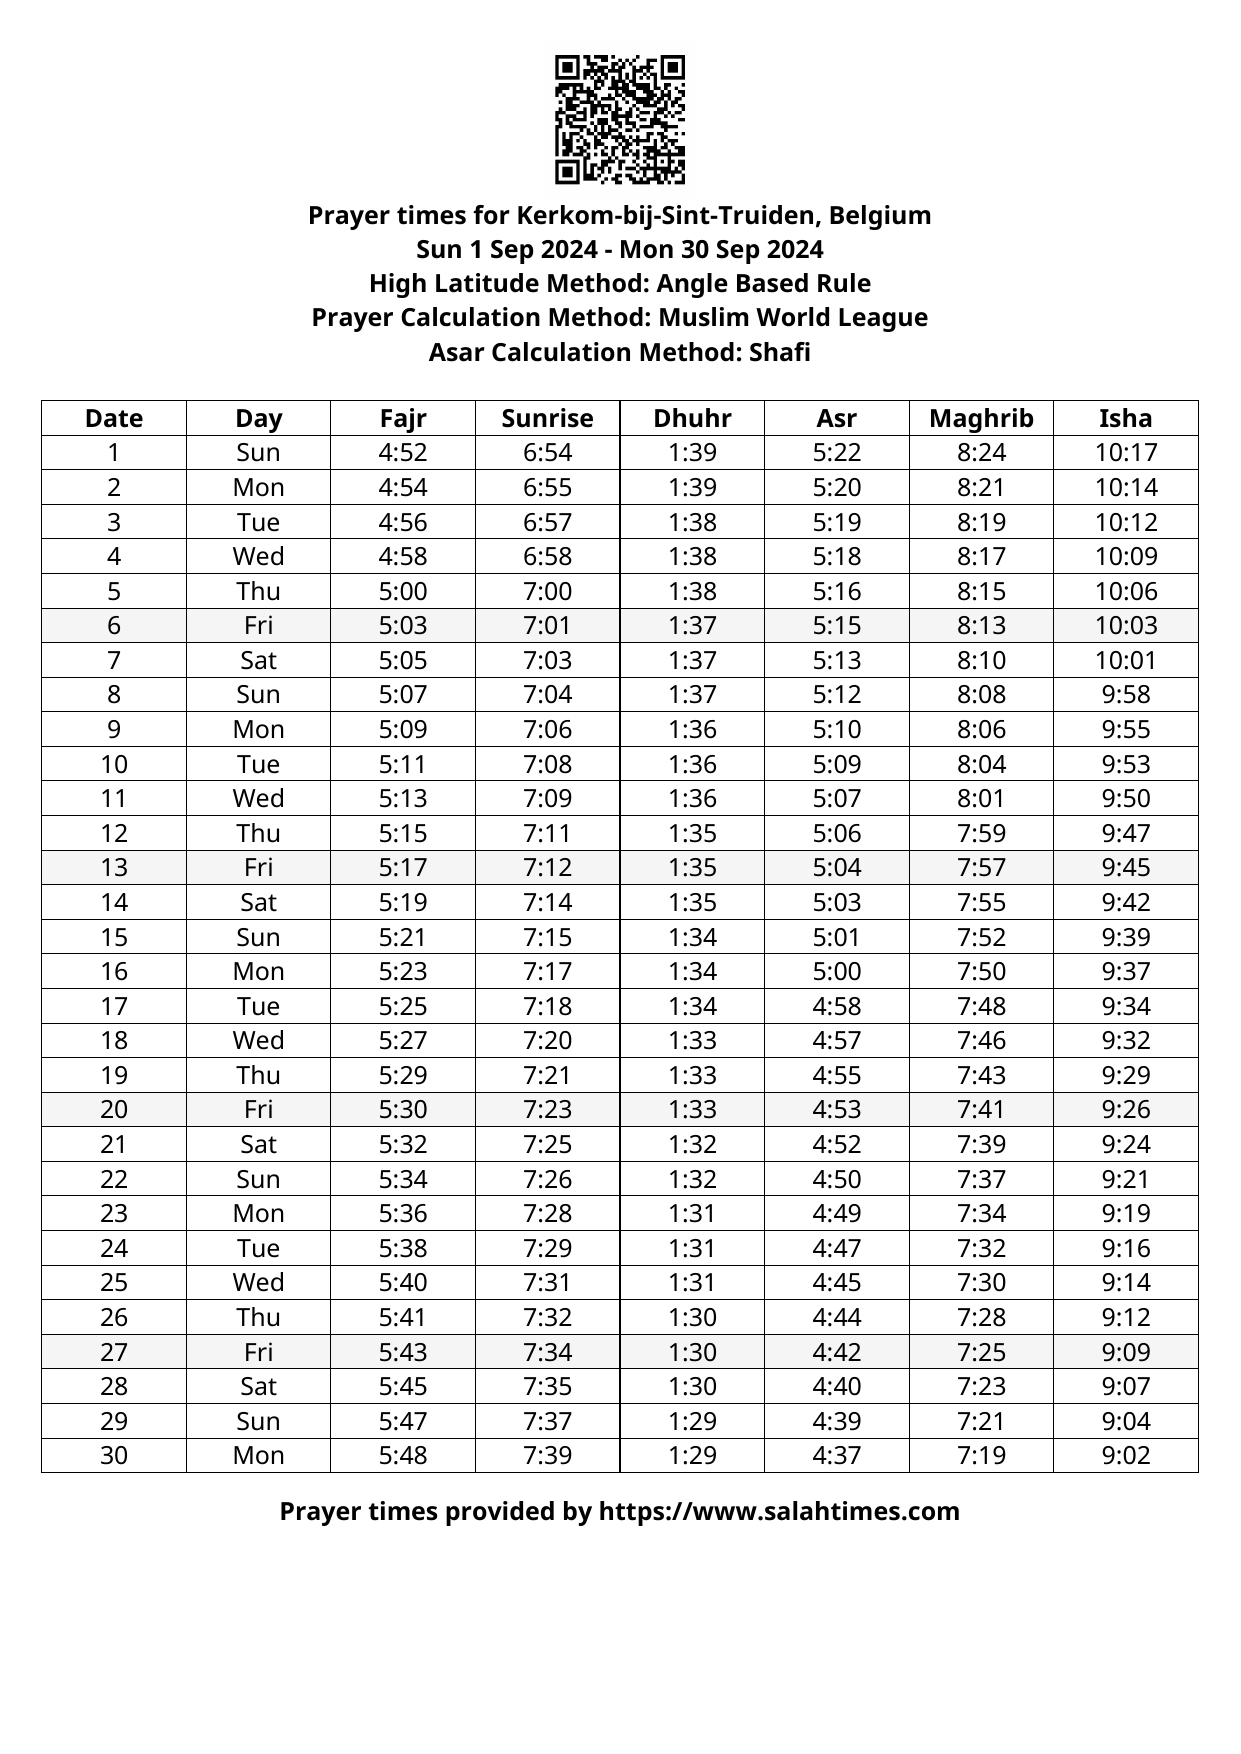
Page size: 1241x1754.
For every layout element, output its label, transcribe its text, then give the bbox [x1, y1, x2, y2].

table_cell 7:03 [476, 643, 619, 677]
text Sun 1 Sep 2024 - Mon 30 Sep 2024 [42, 232, 1198, 266]
table_cell 9:42 [1054, 885, 1198, 919]
text Asar Calculation Method: Shafi [42, 334, 1198, 368]
table_cell 9:34 [1054, 989, 1198, 1022]
table_cell 24 [42, 1231, 186, 1264]
table_cell 1:36 [621, 712, 764, 746]
table_cell 7:25 [476, 1127, 619, 1161]
table_cell 7:39 [476, 1439, 619, 1472]
table_cell Sat [187, 643, 330, 677]
table_cell 4:40 [765, 1369, 909, 1403]
table_cell 5:19 [331, 885, 475, 919]
table_cell Thu [187, 1058, 330, 1092]
table_cell 7:46 [910, 1024, 1053, 1057]
table_cell 9:07 [1054, 1369, 1198, 1403]
table_cell 5:47 [331, 1404, 475, 1437]
table_cell 15 [42, 920, 186, 953]
text Prayer times provided by https://www.salahtimes.com [42, 1494, 1198, 1528]
table_cell 7:28 [910, 1300, 1053, 1334]
table_cell 5:25 [331, 989, 475, 1022]
table_cell 7:31 [476, 1266, 619, 1299]
table_cell 7:37 [476, 1404, 619, 1437]
table_cell 7:12 [476, 851, 619, 884]
table_cell 8:24 [910, 436, 1053, 469]
table_cell 1:37 [621, 678, 764, 711]
table_cell 8:13 [910, 609, 1053, 642]
table_cell 9:37 [1054, 954, 1198, 988]
table_cell 5:29 [331, 1058, 475, 1092]
table_cell 1:33 [621, 1024, 764, 1057]
table_cell 6:54 [476, 436, 619, 469]
table_cell 5:15 [765, 609, 909, 642]
table_cell 7:29 [476, 1231, 619, 1264]
table_cell 8:19 [910, 505, 1053, 538]
table_cell 9:45 [1054, 851, 1198, 884]
table_cell Wed [187, 1266, 330, 1299]
table_cell 7:11 [476, 816, 619, 849]
table_cell Sun [187, 678, 330, 711]
table_cell 5:36 [331, 1196, 475, 1230]
table_cell 10:17 [1054, 436, 1198, 469]
table_cell 5:13 [765, 643, 909, 677]
table_cell Sat [187, 1127, 330, 1161]
table_cell 9:50 [1054, 781, 1198, 815]
table_cell 7:15 [476, 920, 619, 953]
table_cell 9:04 [1054, 1404, 1198, 1437]
table_cell 5:34 [331, 1162, 475, 1195]
table_cell 1:30 [621, 1369, 764, 1403]
table_cell 1:38 [621, 539, 764, 573]
table_cell 1:36 [621, 781, 764, 815]
table_cell 5:43 [331, 1335, 475, 1368]
table_cell 5:48 [331, 1439, 475, 1472]
table_cell 5:11 [331, 747, 475, 780]
table_cell 12 [42, 816, 186, 849]
table_cell 7:28 [476, 1196, 619, 1230]
table_cell Wed [187, 781, 330, 815]
table_cell 1:38 [621, 505, 764, 538]
table_cell 7:34 [476, 1335, 619, 1368]
table_cell 7:50 [910, 954, 1053, 988]
table_cell 7:34 [910, 1196, 1053, 1230]
table_cell 5:32 [331, 1127, 475, 1161]
table_cell 10:03 [1054, 609, 1198, 642]
table_cell 8:17 [910, 539, 1053, 573]
table_cell 4:54 [331, 470, 475, 504]
table_cell 30 [42, 1439, 186, 1472]
table_cell 9:12 [1054, 1300, 1198, 1334]
table_cell Sun [187, 920, 330, 953]
table_cell 8:01 [910, 781, 1053, 815]
table_cell 1:31 [621, 1231, 764, 1264]
table_cell 5:05 [331, 643, 475, 677]
table_cell 7:48 [910, 989, 1053, 1022]
table_cell Sat [187, 885, 330, 919]
table_cell 5:41 [331, 1300, 475, 1334]
table_cell 9:09 [1054, 1335, 1198, 1368]
table_cell 9:53 [1054, 747, 1198, 780]
table_cell 7:35 [476, 1369, 619, 1403]
table_cell 7:06 [476, 712, 619, 746]
table_cell 1:29 [621, 1439, 764, 1472]
table_cell 9:47 [1054, 816, 1198, 849]
table_cell 21 [42, 1127, 186, 1161]
table_cell 5:00 [331, 574, 475, 607]
table_cell 19 [42, 1058, 186, 1092]
table_cell 4:39 [765, 1404, 909, 1437]
table_cell 1:36 [621, 747, 764, 780]
table_cell 27 [42, 1335, 186, 1368]
table_cell 4:58 [331, 539, 475, 573]
table_cell Mon [187, 470, 330, 504]
table_cell 7:43 [910, 1058, 1053, 1092]
table_cell 9:39 [1054, 920, 1198, 953]
table_cell 5:06 [765, 816, 909, 849]
table_cell 1:32 [621, 1162, 764, 1195]
table_cell 5:09 [331, 712, 475, 746]
table_cell 5:07 [331, 678, 475, 711]
table_cell 5:22 [765, 436, 909, 469]
table_cell 9:55 [1054, 712, 1198, 746]
table_cell 5:45 [331, 1369, 475, 1403]
table_cell Tue [187, 989, 330, 1022]
table_cell 1:30 [621, 1335, 764, 1368]
table_cell 5:30 [331, 1093, 475, 1126]
table_cell 1 [42, 436, 186, 469]
table_cell 10 [42, 747, 186, 780]
table_cell 3 [42, 505, 186, 538]
table_cell 5:09 [765, 747, 909, 780]
table_cell 25 [42, 1266, 186, 1299]
table_cell 1:34 [621, 989, 764, 1022]
table_header Dhuhr [621, 401, 764, 434]
table_cell 1:31 [621, 1196, 764, 1230]
picture [542, 41, 699, 198]
table_cell 9:58 [1054, 678, 1198, 711]
table_cell 22 [42, 1162, 186, 1195]
table_cell Mon [187, 954, 330, 988]
table_cell Fri [187, 609, 330, 642]
table_header Sunrise [476, 401, 619, 434]
table_cell 7:09 [476, 781, 619, 815]
table_cell 10:12 [1054, 505, 1198, 538]
table_cell 4:44 [765, 1300, 909, 1334]
table_cell Tue [187, 1231, 330, 1264]
table_cell 7:57 [910, 851, 1053, 884]
table_cell 1:33 [621, 1058, 764, 1092]
table_cell Fri [187, 851, 330, 884]
table_cell 6:57 [476, 505, 619, 538]
table_cell 7:20 [476, 1024, 619, 1057]
table_cell 7:14 [476, 885, 619, 919]
table_cell Thu [187, 574, 330, 607]
table_cell 1:33 [621, 1093, 764, 1126]
table_cell 5:07 [765, 781, 909, 815]
table_cell 8:08 [910, 678, 1053, 711]
table_cell 1:39 [621, 470, 764, 504]
table_cell 5:10 [765, 712, 909, 746]
table_cell 5:03 [765, 885, 909, 919]
table_cell 9:14 [1054, 1266, 1198, 1299]
table_cell 5:38 [331, 1231, 475, 1264]
table_cell 7:18 [476, 989, 619, 1022]
table_cell Sun [187, 1162, 330, 1195]
table_cell 10:06 [1054, 574, 1198, 607]
table_cell 9:21 [1054, 1162, 1198, 1195]
table_cell 4:56 [331, 505, 475, 538]
table_cell 14 [42, 885, 186, 919]
text Prayer Calculation Method: Muslim World League [42, 300, 1198, 334]
table_cell 6 [42, 609, 186, 642]
table_cell 7:41 [910, 1093, 1053, 1126]
table_cell 7:32 [476, 1300, 619, 1334]
table_cell 7:17 [476, 954, 619, 988]
table_cell 8:10 [910, 643, 1053, 677]
table_cell 10:01 [1054, 643, 1198, 677]
table_cell 26 [42, 1300, 186, 1334]
table_cell 9 [42, 712, 186, 746]
table_cell 18 [42, 1024, 186, 1057]
table_cell 6:58 [476, 539, 619, 573]
table_cell 4:37 [765, 1439, 909, 1472]
table_cell 8:15 [910, 574, 1053, 607]
table_cell Wed [187, 539, 330, 573]
table_cell 13 [42, 851, 186, 884]
table_cell 7:01 [476, 609, 619, 642]
table_cell 5:12 [765, 678, 909, 711]
table_cell 17 [42, 989, 186, 1022]
table_header Day [187, 401, 330, 434]
table_cell 8:21 [910, 470, 1053, 504]
table_cell Mon [187, 712, 330, 746]
table_cell 7:19 [910, 1439, 1053, 1472]
table_cell 5:23 [331, 954, 475, 988]
table_cell Thu [187, 1300, 330, 1334]
table_cell 20 [42, 1093, 186, 1126]
table_cell 7 [42, 643, 186, 677]
table_cell 1:35 [621, 851, 764, 884]
table_cell 10:14 [1054, 470, 1198, 504]
table_cell 7:21 [910, 1404, 1053, 1437]
table_cell 5:27 [331, 1024, 475, 1057]
table_cell Fri [187, 1093, 330, 1126]
table_cell 9:26 [1054, 1093, 1198, 1126]
table_cell 4 [42, 539, 186, 573]
table_cell 7:00 [476, 574, 619, 607]
table_cell 4:57 [765, 1024, 909, 1057]
table_cell 4:53 [765, 1093, 909, 1126]
table_cell 1:38 [621, 574, 764, 607]
table_header Date [42, 401, 186, 434]
table_cell 2 [42, 470, 186, 504]
table_cell 7:39 [910, 1127, 1053, 1161]
table_cell 1:32 [621, 1127, 764, 1161]
table_cell 4:49 [765, 1196, 909, 1230]
table_cell 8:04 [910, 747, 1053, 780]
table_cell 1:37 [621, 609, 764, 642]
table_cell 10:09 [1054, 539, 1198, 573]
table_cell 5:17 [331, 851, 475, 884]
table_cell 4:58 [765, 989, 909, 1022]
table_cell 11 [42, 781, 186, 815]
table_cell Mon [187, 1196, 330, 1230]
table_cell 5:03 [331, 609, 475, 642]
text High Latitude Method: Angle Based Rule [42, 266, 1198, 300]
table_cell 7:23 [476, 1093, 619, 1126]
table_cell 5:16 [765, 574, 909, 607]
table_cell Mon [187, 1439, 330, 1472]
table_cell 4:52 [765, 1127, 909, 1161]
table_cell 5:13 [331, 781, 475, 815]
table_cell 16 [42, 954, 186, 988]
table_cell 7:25 [910, 1335, 1053, 1368]
table_cell Fri [187, 1335, 330, 1368]
table_cell 7:37 [910, 1162, 1053, 1195]
table_cell 1:39 [621, 436, 764, 469]
table_header Isha [1054, 401, 1198, 434]
table_cell 5:15 [331, 816, 475, 849]
table_cell 4:42 [765, 1335, 909, 1368]
table_header Asr [765, 401, 909, 434]
table_cell 23 [42, 1196, 186, 1230]
table_cell Sun [187, 1404, 330, 1437]
table_cell 29 [42, 1404, 186, 1437]
table_cell 9:19 [1054, 1196, 1198, 1230]
table_cell Tue [187, 505, 330, 538]
table_cell 8:06 [910, 712, 1053, 746]
table_cell 7:23 [910, 1369, 1053, 1403]
table_cell Sat [187, 1369, 330, 1403]
table_cell 5:20 [765, 470, 909, 504]
table_cell 5:01 [765, 920, 909, 953]
table_cell Tue [187, 747, 330, 780]
table_cell 1:37 [621, 643, 764, 677]
table_cell 7:52 [910, 920, 1053, 953]
text Prayer times for Kerkom-bij-Sint-Truiden, Belgium [42, 198, 1198, 232]
table_cell 5:21 [331, 920, 475, 953]
table_cell 7:08 [476, 747, 619, 780]
table_header Maghrib [910, 401, 1053, 434]
table_cell 9:16 [1054, 1231, 1198, 1264]
table_cell 1:35 [621, 885, 764, 919]
table_cell 1:34 [621, 954, 764, 988]
table_cell 5 [42, 574, 186, 607]
table_cell 4:45 [765, 1266, 909, 1299]
table_cell 7:04 [476, 678, 619, 711]
table_cell 7:21 [476, 1058, 619, 1092]
table_cell 5:19 [765, 505, 909, 538]
table_cell 7:55 [910, 885, 1053, 919]
table_cell 4:47 [765, 1231, 909, 1264]
table_cell 7:26 [476, 1162, 619, 1195]
table_cell 5:04 [765, 851, 909, 884]
table_cell Thu [187, 816, 330, 849]
table_cell 5:40 [331, 1266, 475, 1299]
table_header Fajr [331, 401, 475, 434]
table_cell 8 [42, 678, 186, 711]
table_cell 4:55 [765, 1058, 909, 1092]
table_cell 7:30 [910, 1266, 1053, 1299]
table_cell 9:24 [1054, 1127, 1198, 1161]
table_cell 1:31 [621, 1266, 764, 1299]
table_cell Wed [187, 1024, 330, 1057]
table_cell 1:29 [621, 1404, 764, 1437]
table_cell 5:18 [765, 539, 909, 573]
table_cell 1:34 [621, 920, 764, 953]
table_cell 1:30 [621, 1300, 764, 1334]
table_cell 1:35 [621, 816, 764, 849]
table_cell 4:50 [765, 1162, 909, 1195]
table_cell 7:59 [910, 816, 1053, 849]
table_cell 5:00 [765, 954, 909, 988]
table_cell 28 [42, 1369, 186, 1403]
table_cell 9:32 [1054, 1024, 1198, 1057]
table_cell 4:52 [331, 436, 475, 469]
table_cell 9:02 [1054, 1439, 1198, 1472]
table_cell 6:55 [476, 470, 619, 504]
table_cell Sun [187, 436, 330, 469]
table_cell 7:32 [910, 1231, 1053, 1264]
table_cell 9:29 [1054, 1058, 1198, 1092]
